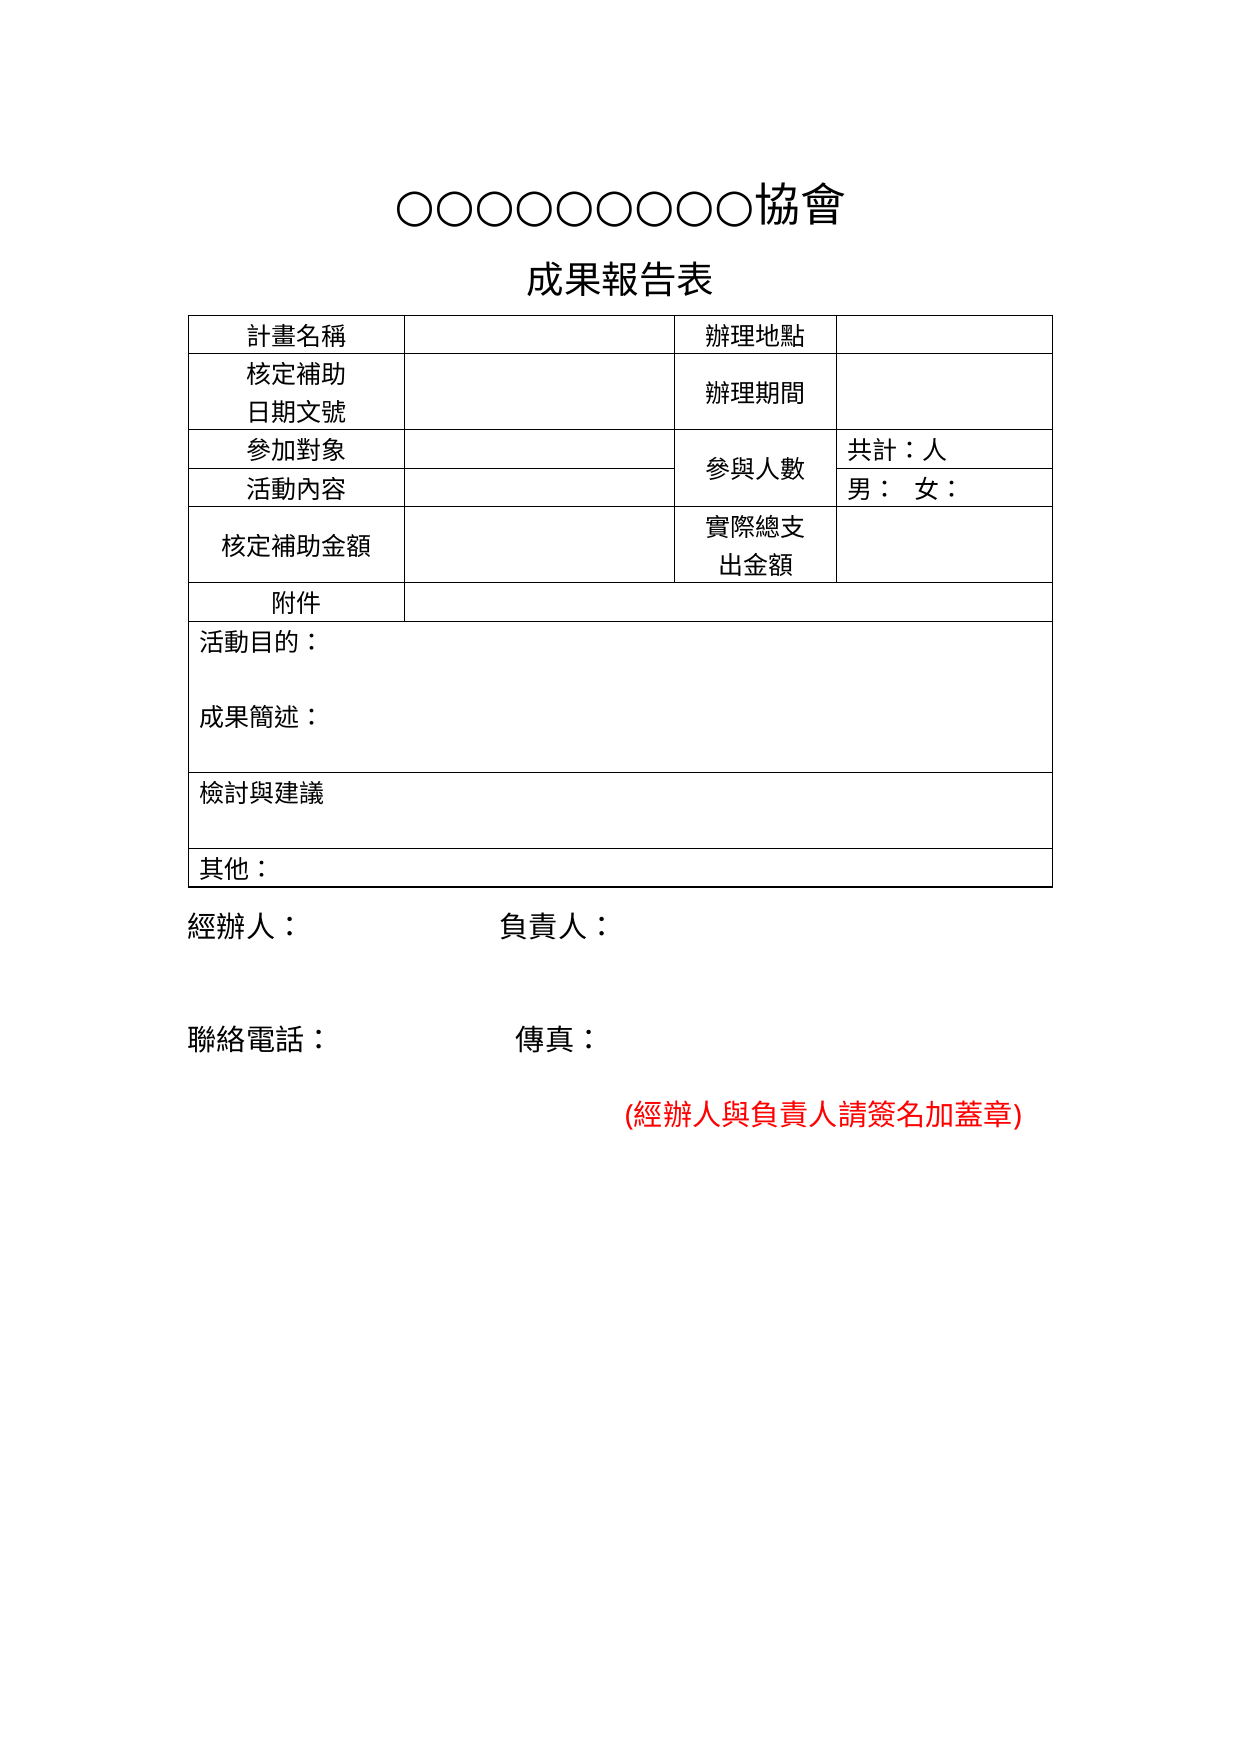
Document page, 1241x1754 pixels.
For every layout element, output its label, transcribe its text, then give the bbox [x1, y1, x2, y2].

table_header 辦理地點 [675, 316, 836, 353]
table_cell 核定補助 日期文號 [189, 354, 404, 429]
text 成果報告表 [187, 239, 1053, 314]
table_cell 核定補助金額 [189, 507, 404, 582]
table_header [837, 316, 1052, 353]
text 經辦人： 負責人： [187, 887, 1053, 962]
table_cell [837, 507, 1052, 582]
table_cell 男： 女： [837, 469, 1052, 506]
table_cell 實際總支 出金額 [675, 507, 836, 582]
text (經辦人與負責人請簽名加蓋章) [187, 1075, 1053, 1150]
table_cell 檢討與建議 [189, 773, 1052, 848]
table_cell [405, 507, 674, 582]
table_cell 參與人數 [675, 430, 836, 506]
table_cell 活動內容 [189, 469, 404, 506]
table_cell 辦理期間 [675, 354, 836, 429]
table_cell 活動目的： 成果簡述： [189, 622, 1052, 772]
text ○○○○○○○○○協會 [187, 164, 1053, 239]
table_cell 附件 [189, 583, 404, 621]
table_cell [405, 469, 674, 506]
table_cell [405, 583, 1052, 621]
table_cell 參加對象 [189, 430, 404, 468]
table_cell 其他： [189, 849, 1052, 886]
table_cell 共計：人 [837, 430, 1052, 468]
table_header [405, 316, 674, 353]
table_cell [405, 354, 674, 429]
text 聯絡電話： 傳真： [187, 1000, 1053, 1075]
table_header 計畫名稱 [189, 316, 404, 353]
table_cell [837, 354, 1052, 429]
table_cell [405, 430, 674, 468]
